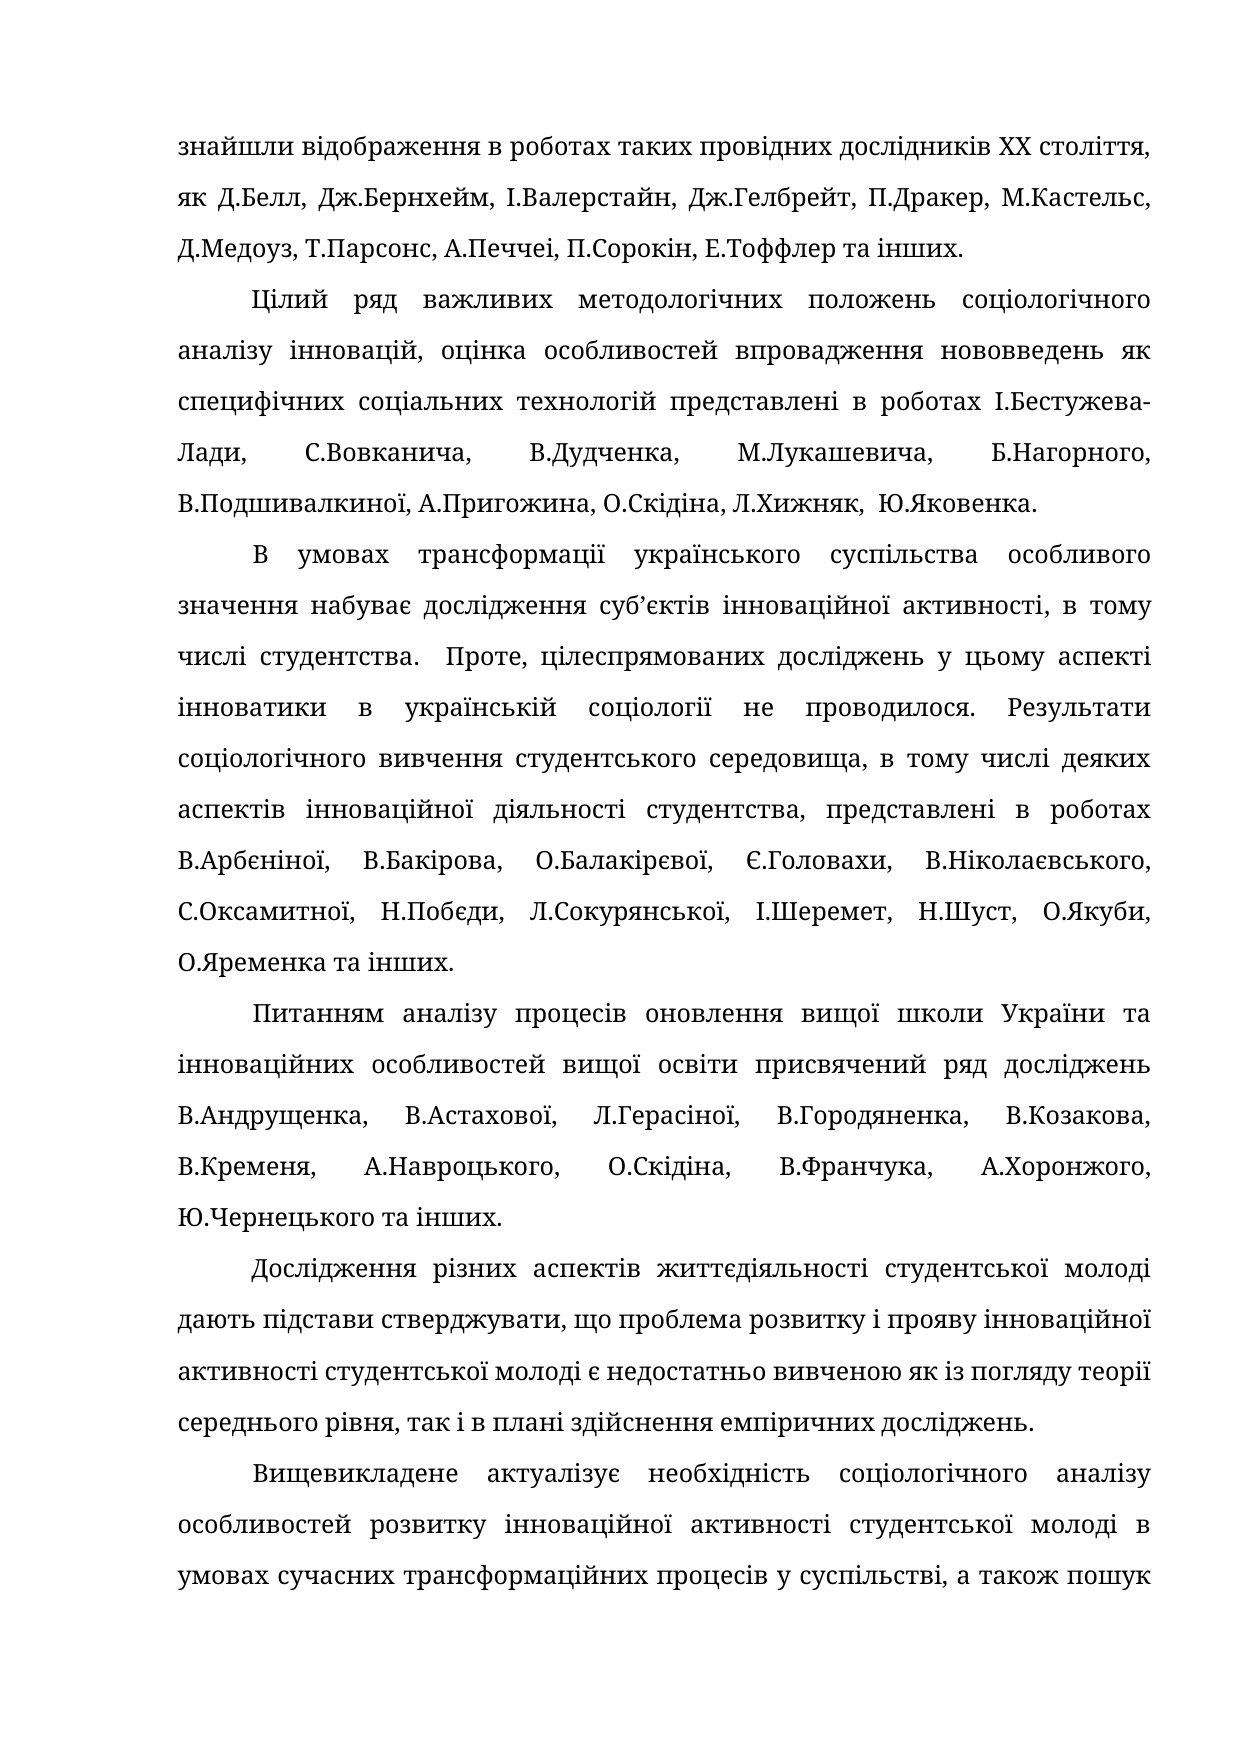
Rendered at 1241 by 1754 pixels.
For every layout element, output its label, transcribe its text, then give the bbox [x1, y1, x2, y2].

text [177, 1455, 1152, 1591]
text Цілий ряд важливих методологічних положень соціологічного аналізу інновацій, оцінка особливостей впровадження нововведень як специфічних соціальних технологій представлені в роботах І.Бестужева-Лади, С.Вовканича, В.Дудченка, М.Лукашевича, Б.Нагорного, В.Подшивалкиної, А.Пригожина, О.Скідіна, Л.Хижняк, Ю.Яковенка. [177, 281, 1152, 519]
text Питанням аналізу процесів оновлення вищої школи України та інноваційних особливостей вищої освіти присвячений ряд досліджень В.Андрущенка, В.Астахової, Л.Герасіної, В.Городяненка, В.Козакова, В.Кременя, А.Навроцького, О.Скідіна, В.Франчука, А.Хоронжого, Ю.Чернецького та інших. [177, 996, 1152, 1234]
text В умовах трансформації українського суспільства особливого значення набуває дослідження суб’єктів інноваційної активності, в тому числі студентства. Проте, цілеспрямованих досліджень у цьому аспекті інноватики в українській соціології не проводилося. Результати соціологічного вивчення студентського середовища, в тому числі деяких аспектів інноваційної діяльності студентства, представлені в роботах В.Арбєніної, В.Бакірова, О.Балакірєвої, Є.Головахи, В.Ніколаєвського, С.Оксамитної, Н.Побєди, Л.Сокурянської, І.Шеремет, Н.Шуст, О.Якуби, О.Яременка та інших. [177, 536, 1152, 979]
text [177, 128, 1152, 264]
text Дослідження різних аспектів життєдіяльності студентської молоді дають підстави стверджувати, що проблема розвитку і прояву інноваційної активності студентської молоді є недостатньо вивченою як із погляду теорії середнього рівня, так і в плані здійснення емпіричних досліджень. [177, 1251, 1152, 1438]
